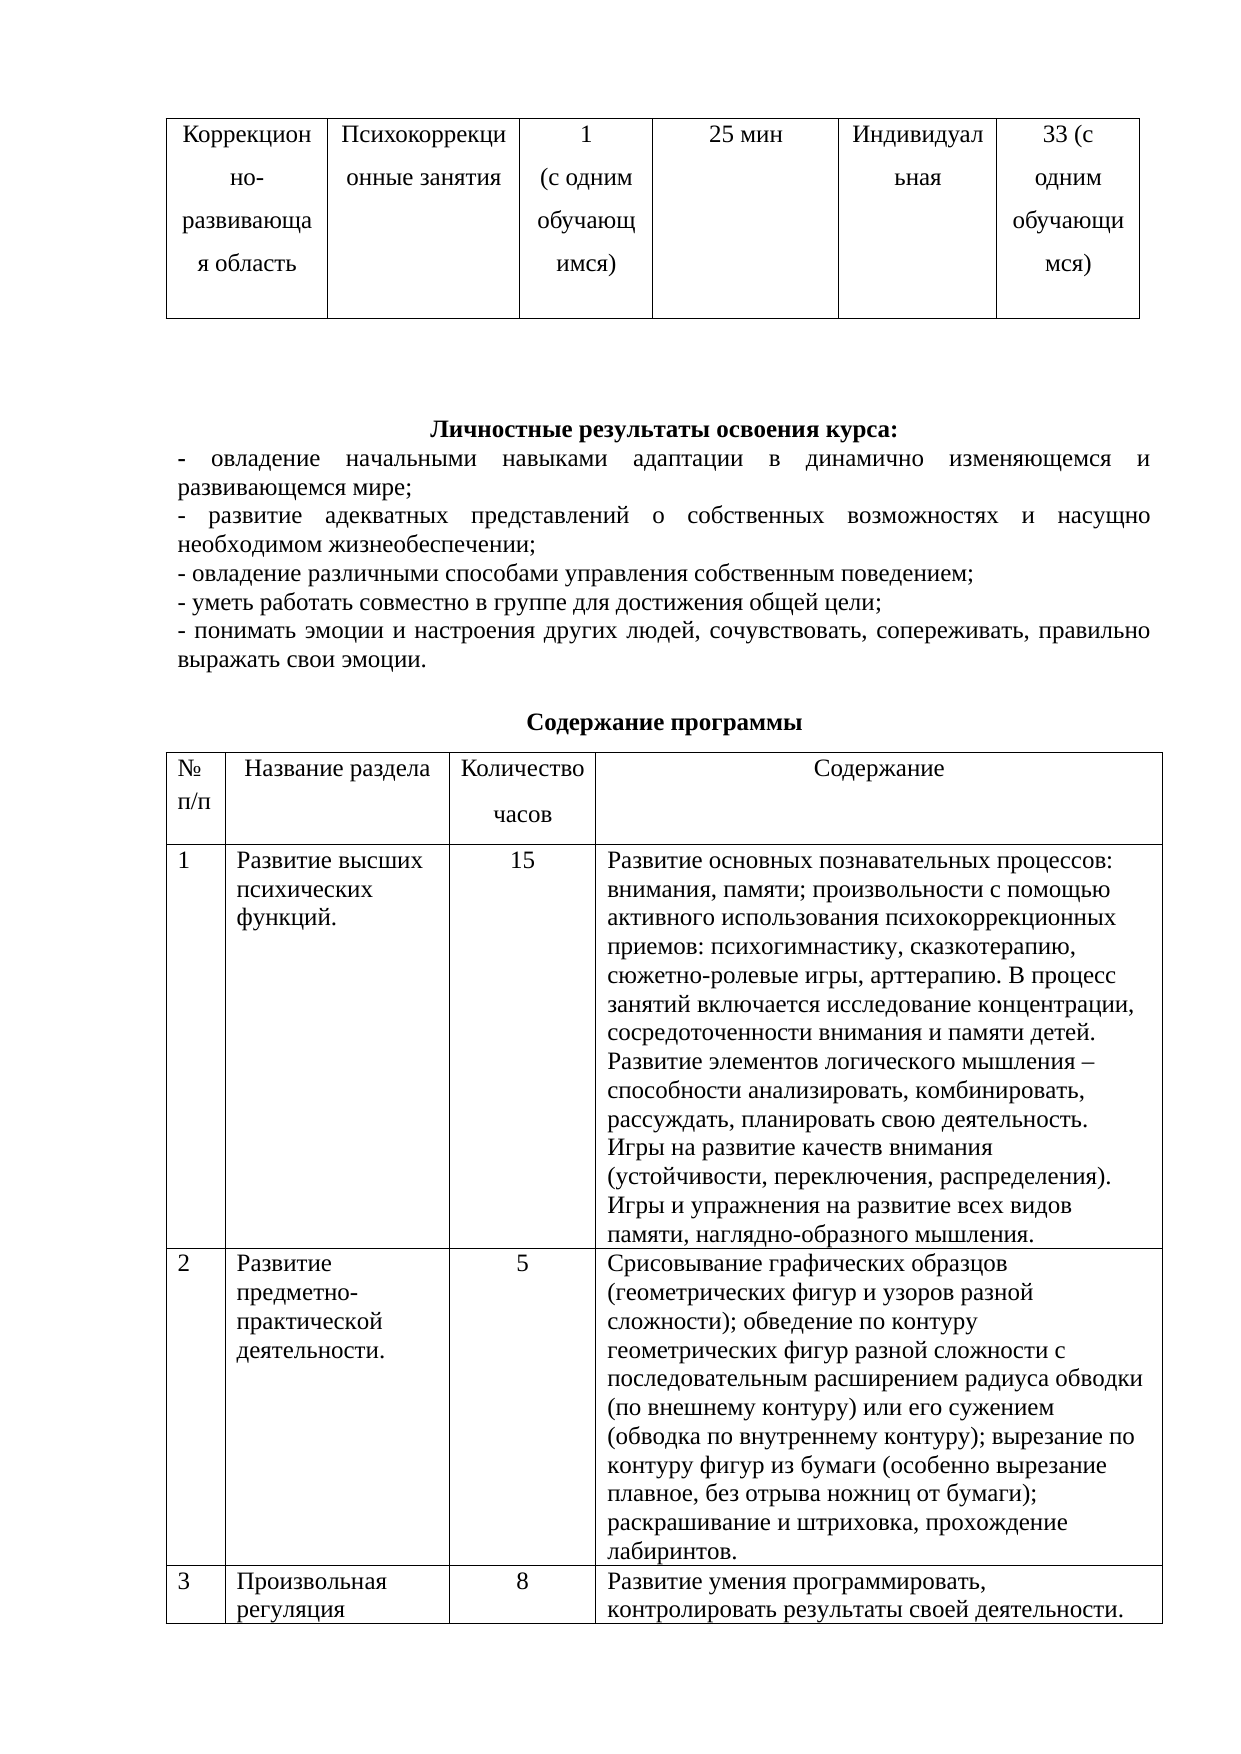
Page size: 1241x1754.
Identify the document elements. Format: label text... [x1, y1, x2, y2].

table_cell 5 [450, 1249, 595, 1565]
table_cell 3 [167, 1566, 225, 1623]
table_cell Психокоррекционные занятия [328, 119, 519, 317]
table_cell Срисовывание графических образцов (геометрических фигур и узоров разной сложности); обведение по контуру геометрических фигур разной сложности с последовательным расширением радиуса обводки (по внешнему контуру) или его сужением (обводка по внутреннему контуру); вырезание по контуру фигур из бумаги (особенно вырезание плавное, без отрыва ножниц от бумаги); раскрашивание и штриховка, прохождение лабиринтов. [596, 1249, 1162, 1565]
table_header Содержание [596, 753, 1162, 844]
table_cell 15 [450, 845, 595, 1247]
text - уметь работать совместно в группе для достижения общей цели; [177, 587, 1152, 616]
table_header Название раздела [226, 753, 449, 844]
text Содержание программы [177, 707, 1152, 735]
table_cell Развитие предметно-практической деятельности. [226, 1249, 449, 1565]
table_cell Развитие основных познавательных процессов: внимания, памяти; произвольности с помощью активного использования психокоррекционных приемов: психогимнастику, сказкотерапию, сюжетно-ролевые игры, арттерапию. В процесс занятий включается исследование концентрации, сосредоточенности внимания и памяти детей. Развитие элементов логического мышления – способности анализировать, комбинировать, рассуждать, планировать свою деятельность. Игры на развитие качеств внимания (устойчивости, переключения, распределения). Игры и упражнения на развитие всех видов памяти, наглядно-образного мышления. [596, 845, 1162, 1247]
table_cell Коррекционно-развивающая область [167, 119, 327, 317]
table_cell 33 (с одним обучающимся) [997, 119, 1139, 317]
table_header Количество часов [450, 753, 595, 844]
text - понимать эмоции и настроения других людей, сочувствовать, сопереживать, правильно выражать свои эмоции. [177, 616, 1152, 673]
table_cell Развитие высших психических функций. [226, 845, 449, 1247]
table_cell 1 [167, 845, 225, 1247]
table_header № п/п [167, 753, 225, 844]
text - развитие адекватных представлений о собственных возможностях и насущно необходимом жизнеобеспечении; [177, 501, 1152, 558]
table_cell 1 (с одним обучающимся) [520, 119, 652, 317]
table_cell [226, 1566, 449, 1623]
text - овладение начальными навыками адаптации в динамично изменяющемся и развивающемся мире; [177, 443, 1152, 501]
text - овладение различными способами управления собственным поведением; [177, 558, 1152, 587]
table_cell 25 мин [653, 119, 838, 317]
table_cell 2 [167, 1249, 225, 1565]
table_cell Индивидуальная [839, 119, 996, 317]
text Личностные результаты освоения курса: [177, 414, 1152, 443]
table_cell 8 [450, 1566, 595, 1623]
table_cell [596, 1566, 1162, 1623]
